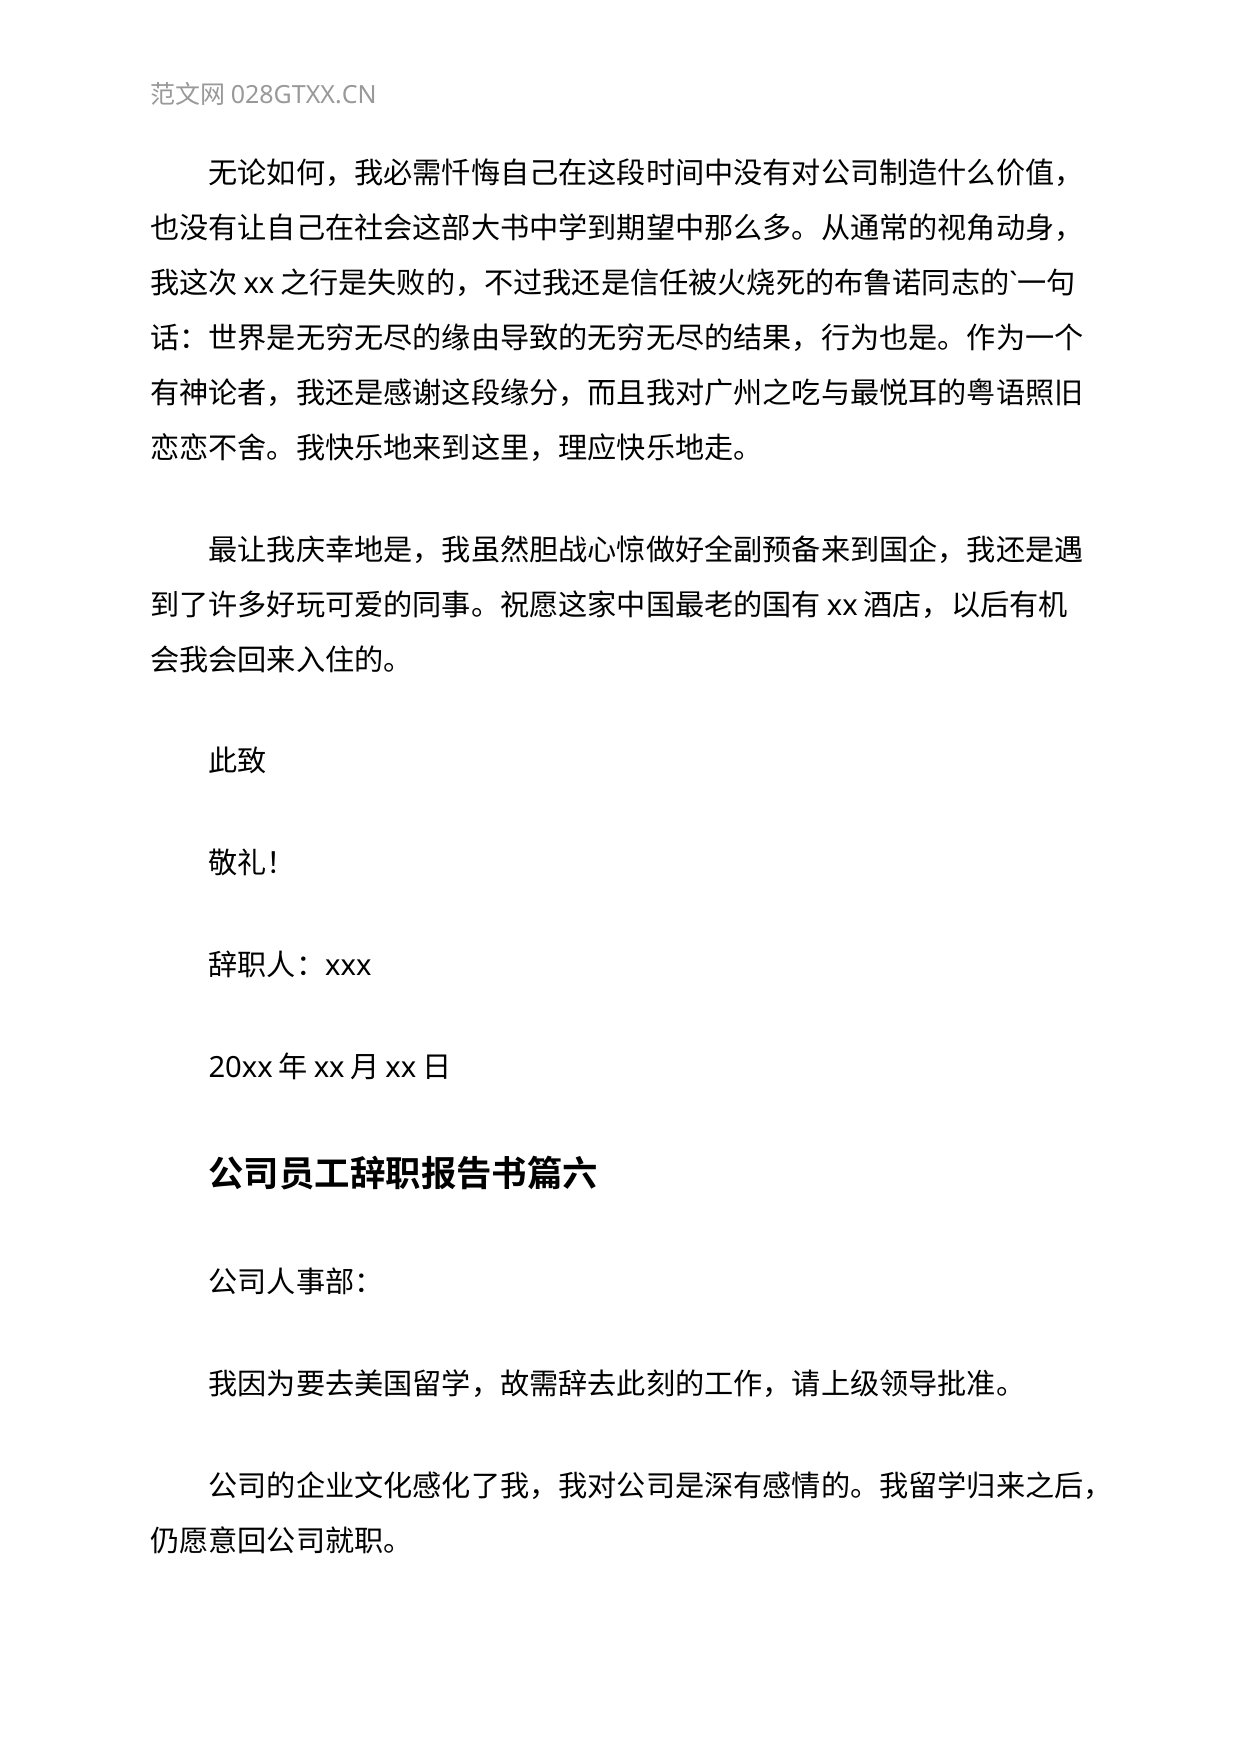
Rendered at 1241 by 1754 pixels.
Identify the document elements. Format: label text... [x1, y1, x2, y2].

text 公司员工辞职报告书篇六 [150, 1146, 1090, 1197]
text 公司的企业文化感化了我，我对公司是深有感情的。我留学归来之后，仍愿意回公司就职。 [150, 1462, 1090, 1560]
text 我因为要去美国留学，故需辞去此刻的工作，请上级领导批准。 [150, 1361, 1090, 1403]
text 敬礼！ [150, 840, 1090, 882]
text 无论如何，我必需忏悔自己在这段时间中没有对公司制造什么价值，也没有让自己在社会这部大书中学到期望中那么多。从通常的视角动身，我这次xx之行是失败的，不过我还是信任被火烧死的布鲁诺同志的`一句话：世界是无穷无尽的缘由导致的无穷无尽的结果，行为也是。作为一个有神论者，我还是感谢这段缘分，而且我对广州之吃与最悦耳的粤语照旧恋恋不舍。我快乐地来到这里，理应快乐地走。 [150, 150, 1090, 467]
text 20xx年xx月xx日 [150, 1043, 1090, 1086]
text 此致 [150, 738, 1090, 780]
text 公司人事部： [150, 1259, 1090, 1301]
text 最让我庆幸地是，我虽然胆战心惊做好全副预备来到国企，我还是遇到了许多好玩可爱的同事。祝愿这家中国最老的国有xx酒店，以后有机会我会回来入住的。 [150, 526, 1090, 678]
text 辞职人：xxx [150, 942, 1090, 984]
